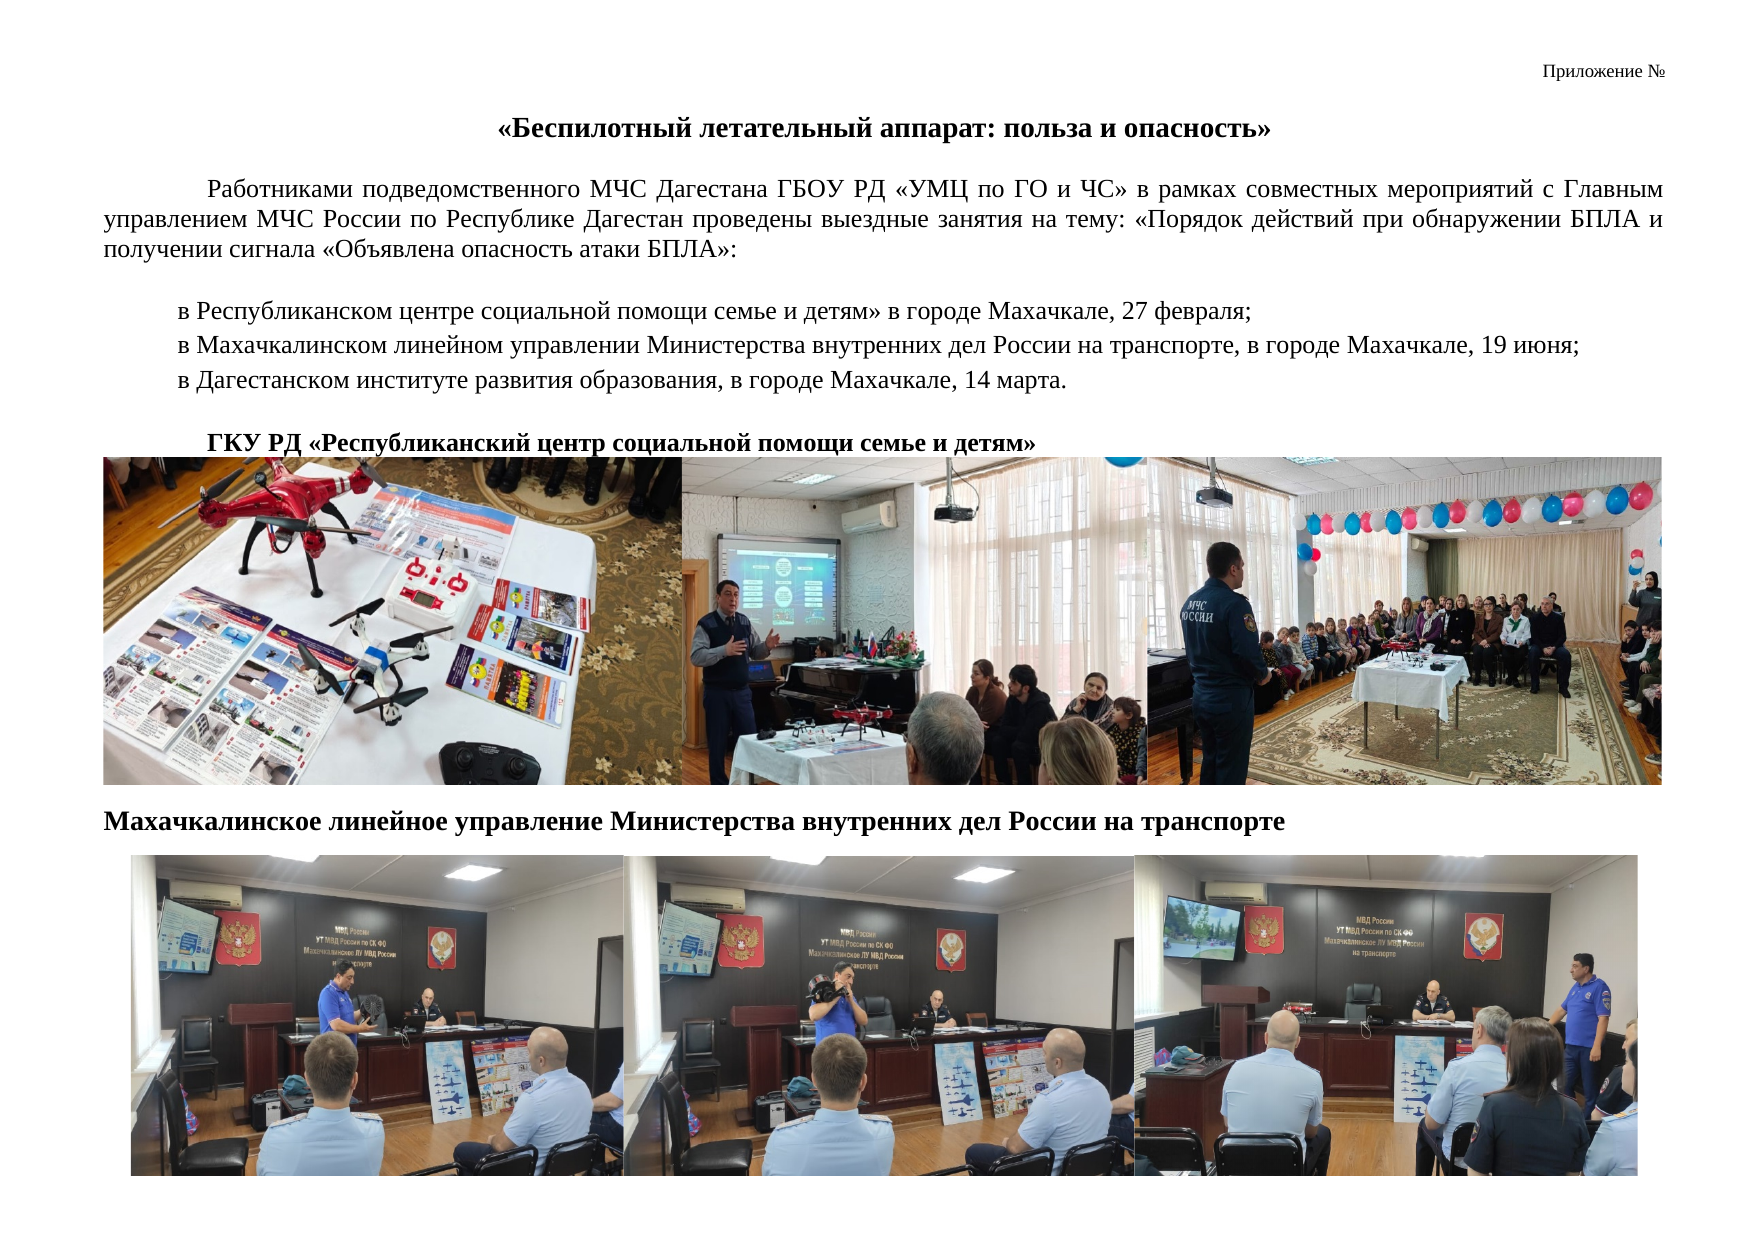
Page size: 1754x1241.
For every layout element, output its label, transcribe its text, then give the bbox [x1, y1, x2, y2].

picture [103, 457, 1662, 785]
text в Дагестанском институте развития образования, в городе Махачкале, 14 марта. [118, 364, 1636, 394]
text в Республиканском центре социальной помощи семье и детям» в городе Махачкале, 27 февраля; [118, 295, 1636, 325]
text Махачкалинское линейное управление Министерства внутренних дел России на транспорте [103, 804, 1665, 836]
text ГКУ РД «Республиканский центр социальной помощи семье и детям» [103, 427, 1665, 457]
text в Махачкалинском линейном управлении Министерства внутренних дел России на транспорте, в городе Махачкале, 19 июня; [118, 329, 1636, 359]
text Работниками подведомственного МЧС Дагестана ГБОУ РД «УМЦ по ГО и ЧС» в рамках совместных мероприятий с Главным управлением МЧС России по Республике Дагестан проведены выездные занятия на тему: «Порядок действий при обнаружении БПЛА и получении сигнала «Объявлена опасность атаки БПЛА»: [103, 173, 1665, 263]
subtitle Приложение № [103, 60, 1665, 81]
subtitle «Беспилотный летательный аппарат: польза и опасность» [103, 111, 1665, 144]
picture [130, 855, 1638, 1176]
